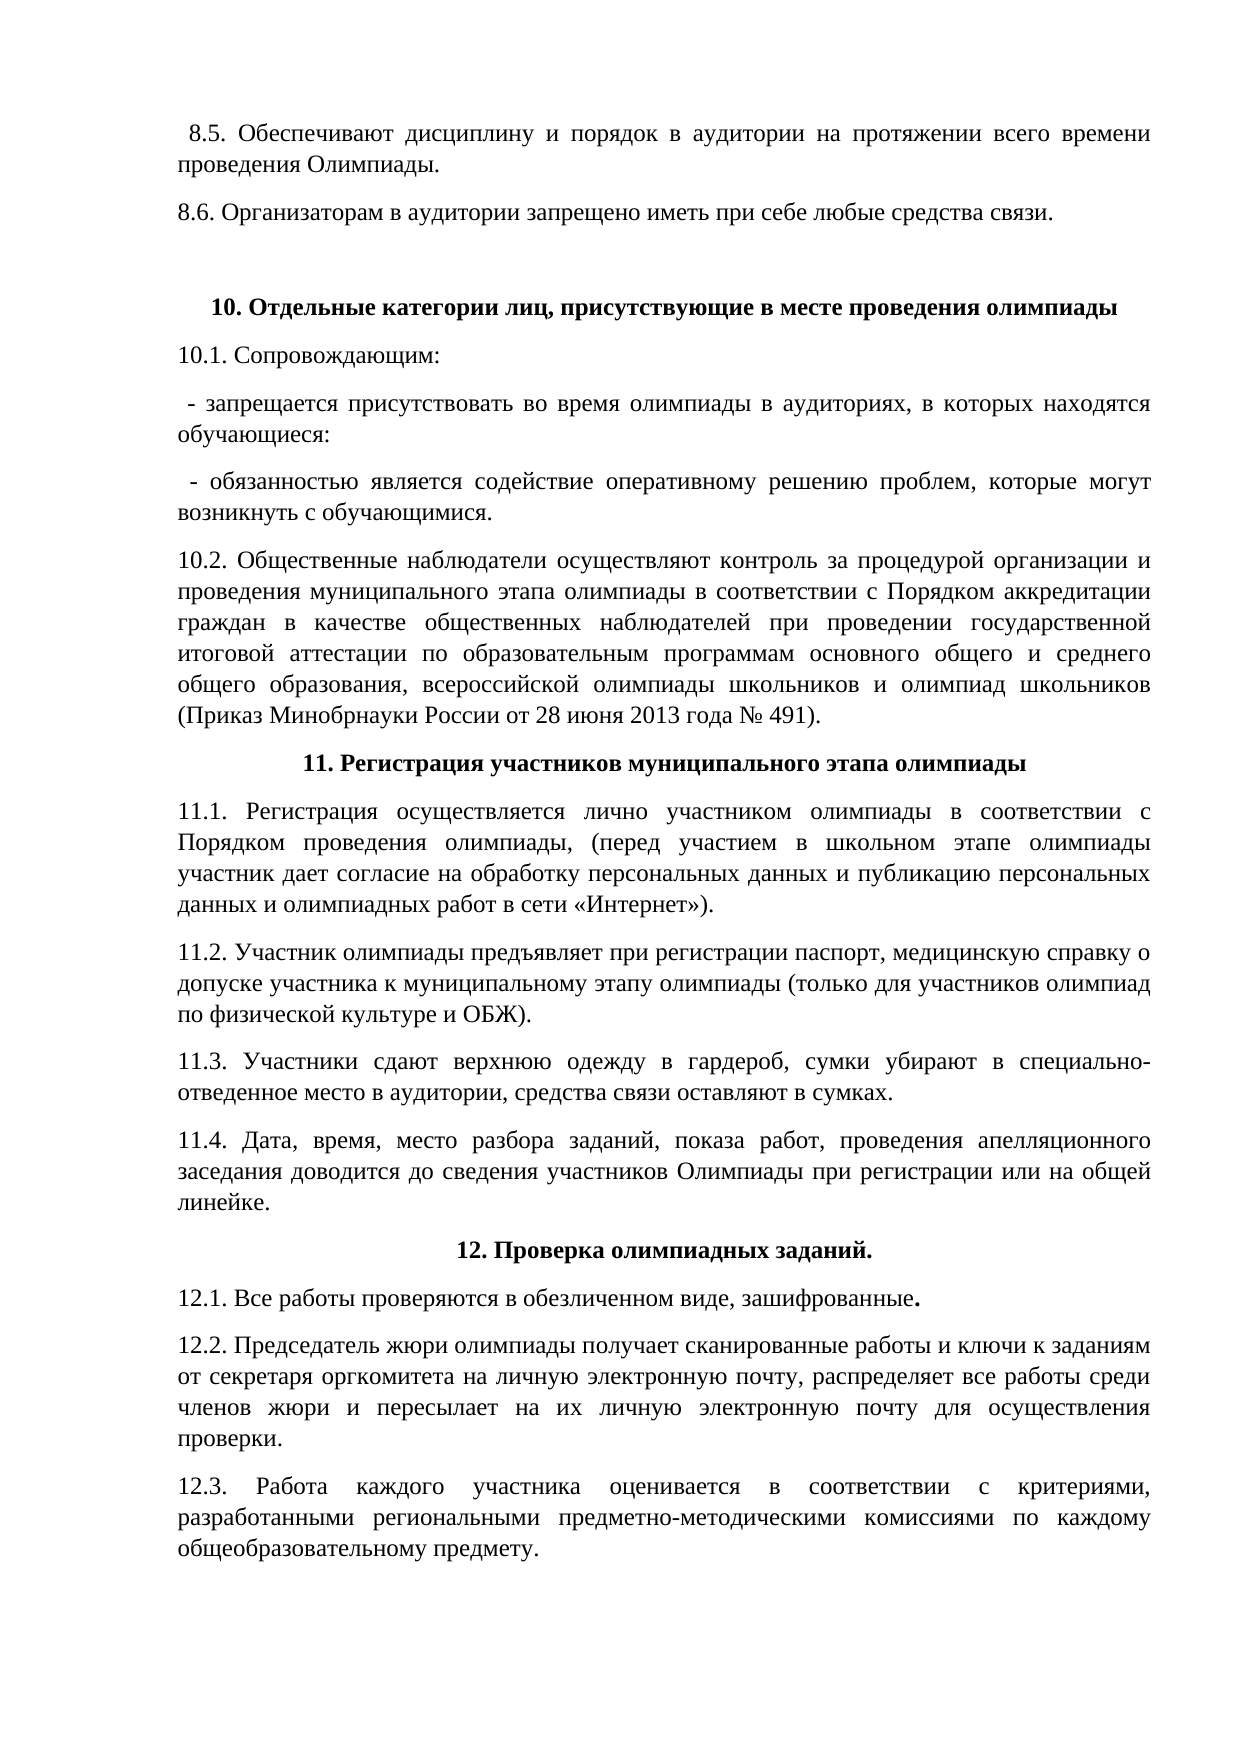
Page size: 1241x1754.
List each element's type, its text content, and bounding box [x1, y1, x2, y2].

text 11.3. Участники сдают верхнюю одежду в гардероб, сумки убирают в специально-отведенное место в аудитории, средства связи оставляют в сумках. [177, 1046, 1152, 1106]
text 11.1. Регистрация осуществляется лично участником олимпиады в соответствии с Порядком проведения олимпиады, (перед участием в школьном этапе олимпиады участник дает согласие на обработку персональных данных и публикацию персональных данных и олимпиадных работ в сети «Интернет»). [177, 796, 1152, 918]
text 11.2. Участник олимпиады предъявляет при регистрации паспорт, медицинскую справку о допуске участника к муниципальному этапу олимпиады (только для участников олимпиад по физической культуре и ОБЖ). [177, 937, 1152, 1027]
text 10.1. Сопровождающим: [177, 340, 1152, 369]
text - обязанностью является содействие оперативному решению проблем, которые могут возникнуть с обучающимися. [177, 466, 1152, 526]
text 11.4. Дата, время, место разбора заданий, показа работ, проведения апелляционного заседания доводится до сведения участников Олимпиады при регистрации или на общей линейке. [177, 1125, 1152, 1216]
text 12.3. Работа каждого участника оценивается в соответствии с критериями, разработанными региональными предметно-методическими комиссиями по каждому общеобразовательному предмету. [177, 1471, 1152, 1562]
text 8.5. Обеспечивают дисциплину и порядок в аудитории на протяжении всего времени проведения Олимпиады. [177, 118, 1152, 178]
text 10. Отдельные категории лиц, присутствующие в месте проведения олимпиады [177, 292, 1152, 321]
text 8.6. Организаторам в аудитории запрещено иметь при себе любые средства связи. [177, 197, 1152, 226]
text 12. Проверка олимпиадных заданий. [177, 1235, 1152, 1264]
text 10.2. Общественные наблюдатели осуществляют контроль за процедурой организации и проведения муниципального этапа олимпиады в соответствии с Порядком аккредитации граждан в качестве общественных наблюдателей при проведении государственной итоговой аттестации по образовательным программам основного общего и среднего общего образования, всероссийской олимпиады школьников и олимпиад школьников (Приказ Минобрнауки России от 28 июня 2013 года № 491). [177, 545, 1152, 729]
text 12.2. Председатель жюри олимпиады получает сканированные работы и ключи к заданиям от секретаря оргкомитета на личную электронную почту, распределяет все работы среди членов жюри и пересылает на их личную электронную почту для осуществления проверки. [177, 1330, 1152, 1452]
text 11. Регистрация участников муниципального этапа олимпиады [177, 748, 1152, 777]
text 12.1. Все работы проверяются в обезличенном виде, зашифрованные. [177, 1283, 1152, 1311]
text - запрещается присутствовать во время олимпиады в аудиториях, в которых находятся обучающиеся: [177, 388, 1152, 447]
